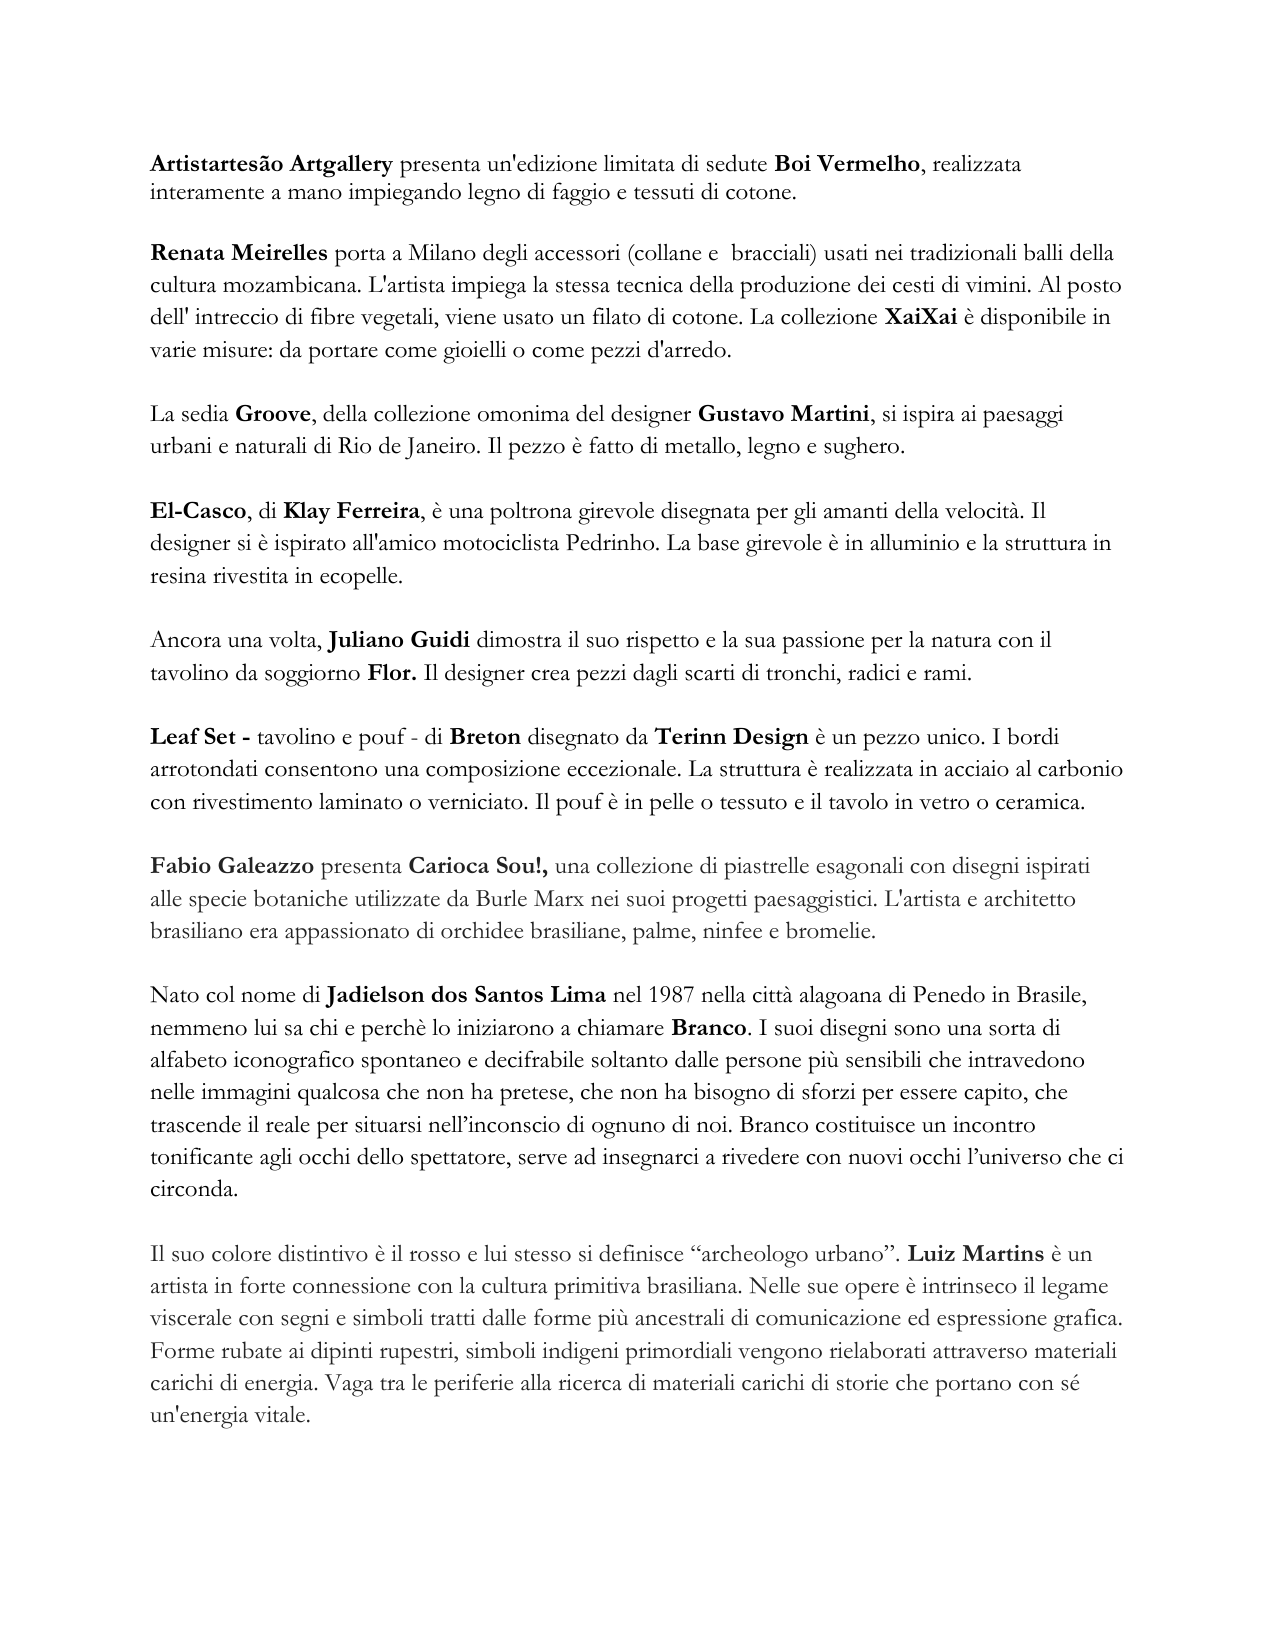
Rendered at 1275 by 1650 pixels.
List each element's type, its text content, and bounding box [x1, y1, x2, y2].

text Renata Meirelles porta a Milano degli accessori (collane e bracciali) usati nei tradizionali balli della cultura mozambicana. L'artista impiega la stessa tecnica della produzione dei cesti di vimini. Al posto dell' intreccio di fibre vegetali, viene usato un filato di cotone. La collezione XaiXai è disponibile in varie misure: da portare come gioielli o come pezzi d'arredo. [150, 238, 1125, 363]
text Ancora una volta, Juliano Guidi dimostra il suo rispetto e la sua passione per la natura con il tavolino da soggiorno Flor. Il designer crea pezzi dagli scarti di tronchi, radici e rami. [150, 626, 1125, 686]
text Leaf Set - tavolino e pouf - di Breton disegnato da Terinn Design è un pezzo unico. I bordi arrotondati consentono una composizione eccezionale. La struttura è realizzata in acciaio al carbonio con rivestimento laminato o verniciato. Il pouf è in pelle o tessuto e il tavolo in vetro o ceramica. [150, 723, 1125, 816]
text La sedia Groove, della collezione omonima del designer Gustavo Martini, si ispira ai paesaggi urbani e naturali di Rio de Janeiro. Il pezzo è fatto di metallo, legno e sughero. [150, 400, 1125, 460]
text Fabio Galeazzo presenta Carioca Sou!, una collezione di piastrelle esagonali con disegni ispirati alle specie botaniche utilizzate da Burle Marx nei suoi progetti paesaggistici. L'artista e architetto brasiliano era appassionato di orchidee brasiliane, palme, ninfee e bromelie. [150, 852, 1125, 945]
text Artistartesão Artgallery presenta un'edizione limitata di sedute Boi Vermelho, realizzata interamente a mano impiegando legno di faggio e tessuti di cotone. [150, 150, 1125, 206]
text El-Casco, di Klay Ferreira, è una poltrona girevole disegnata per gli amanti della velocità. Il designer si è ispirato all'amico motociclista Pedrinho. La base girevole è in alluminio e la struttura in resina rivestita in ecopelle. [150, 497, 1125, 589]
text Il suo colore distintivo è il rosso e lui stesso si definisce “archeologo urbano”. Luiz Martins è un artista in forte connessione con la cultura primitiva brasiliana. Nelle sue opere è intrinseco il legame viscerale con segni e simboli tratti dalle forme più ancestrali di comunicazione ed espressione grafica. Forme rubate ai dipinti rupestri, simboli indigeni primordiali vengono rielaborati attraverso materiali carichi di energia. Vaga tra le periferie alla ricerca di materiali carichi di storie che portano con sé un'energia vitale. [150, 1239, 1125, 1429]
text Nato col nome di Jadielson dos Santos Lima nel 1987 nella città alagoana di Penedo in Brasile, nemmeno lui sa chi e perchè lo iniziarono a chiamare Branco. I suoi disegni sono una sorta di alfabeto iconografico spontaneo e decifrabile soltanto dalle persone più sensibili che intravedono nelle immagini qualcosa che non ha pretese, che non ha bisogno di sforzi per essere capito, che trascende il reale per situarsi nell’inconscio di ognuno di noi. Branco costituisce un incontro tonificante agli occhi dello spettatore, serve ad insegnarci a rivedere con nuovi occhi l’universo che ci circonda. [150, 981, 1125, 1203]
